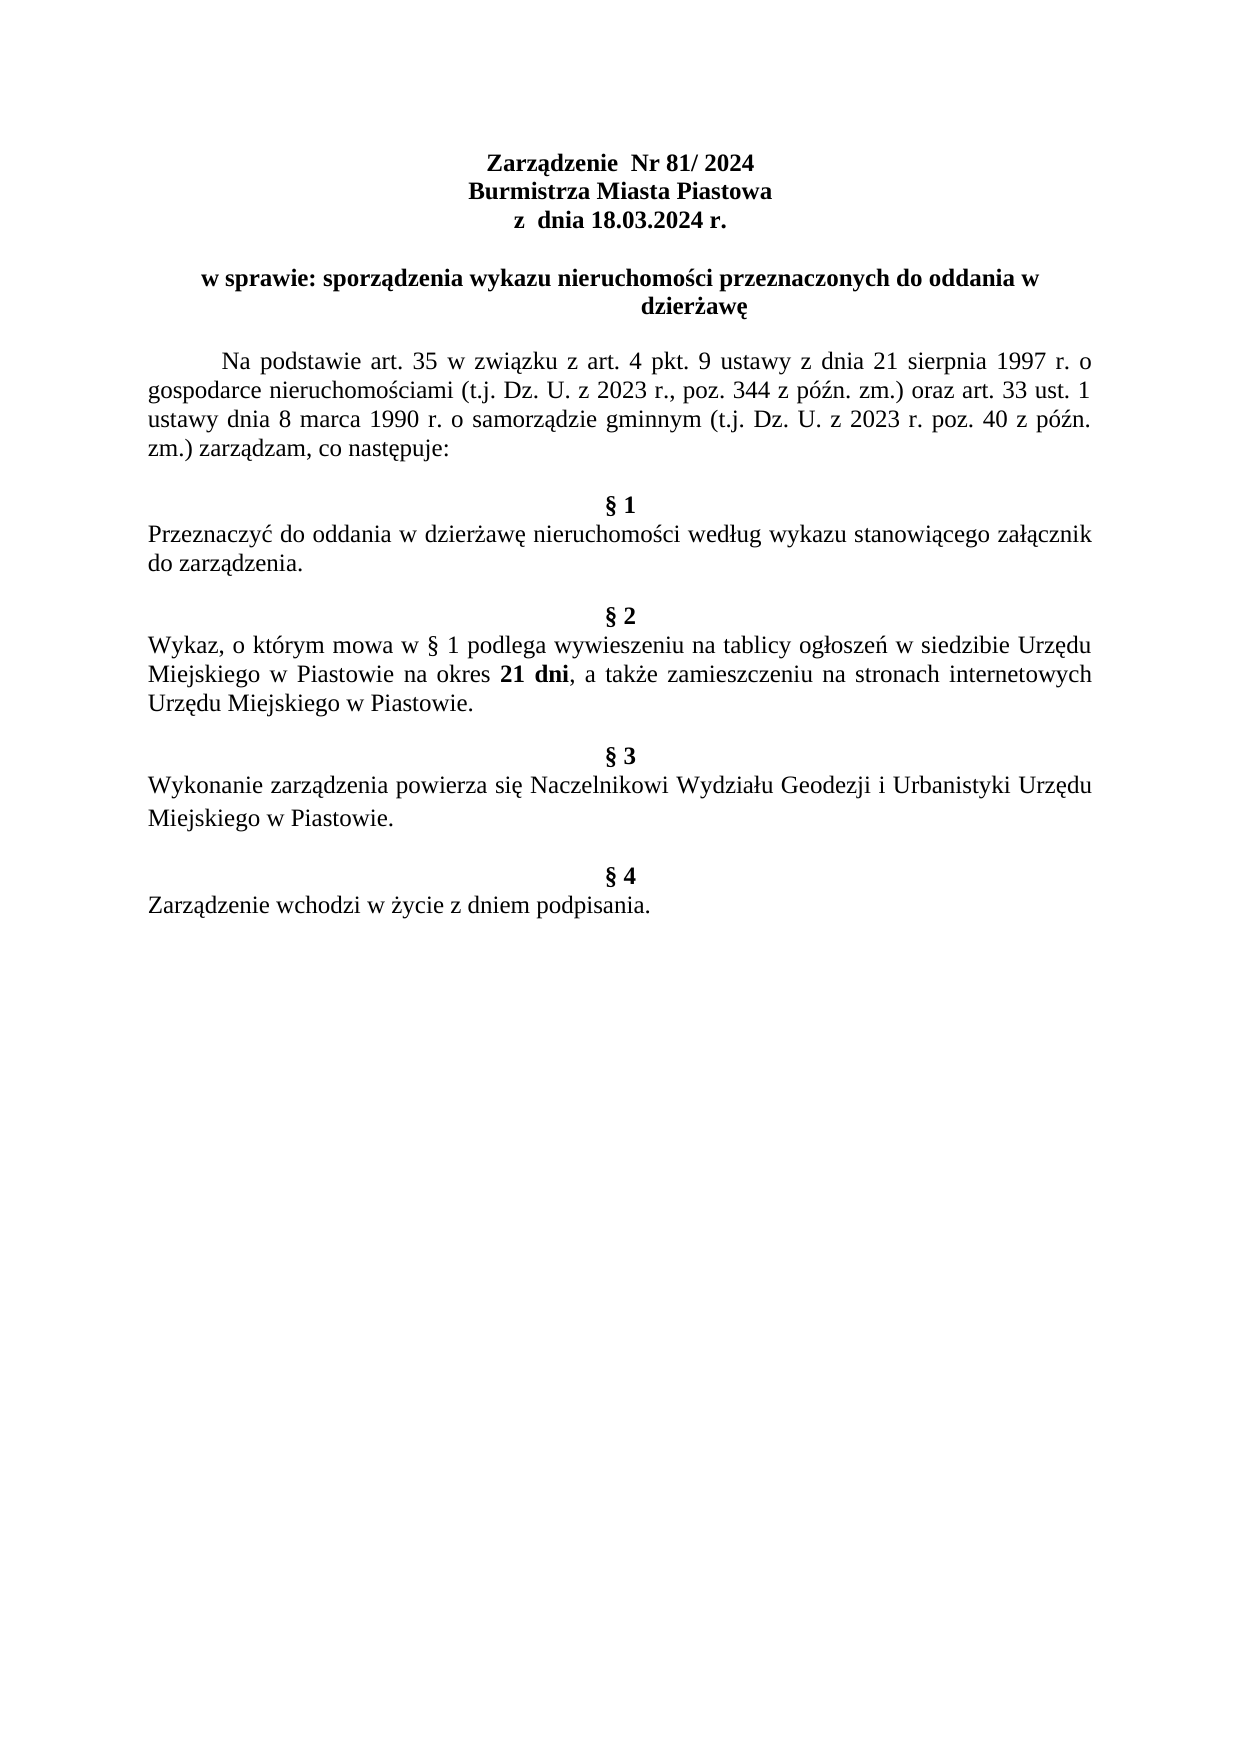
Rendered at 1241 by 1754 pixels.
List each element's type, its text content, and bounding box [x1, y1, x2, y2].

subtitle Zarządzenie Nr 81/ 2024 [148, 148, 1093, 176]
text § 2 [148, 601, 1093, 630]
text w sprawie: sporządzenia wykazu nieruchomości przeznaczonych do oddania w dzierżawę [148, 263, 1093, 320]
text § 4 [148, 861, 1093, 890]
text z dnia 18.03.2024 r. [148, 205, 1093, 234]
text Zarządzenie wchodzi w życie z dniem podpisania. [148, 890, 1093, 919]
text Wykonanie zarządzenia powierza się Naczelnikowi Wydziału Geodezji i Urbanistyki Urzędu Miejskiego w Piastowie. [148, 770, 1093, 832]
text § 1 [148, 490, 1093, 519]
text Wykaz, o którym mowa w § 1 podlega wywieszeniu na tablicy ogłoszeń w siedzibie Urzędu Miejskiego w Piastowie na okres 21 dni, a także zamieszczeniu na stronach internetowych Urzędu Miejskiego w Piastowie. [148, 630, 1093, 716]
text § 3 [148, 741, 1093, 770]
text Na podstawie art. 35 w związku z art. 4 pkt. 9 ustawy z dnia 21 sierpnia 1997 r. o gospodarce nieruchomościami (t.j. Dz. U. z 2023 r., poz. 344 z późn. zm.) oraz art. 33 ust. 1 ustawy dnia 8 marca 1990 r. o samorządzie gminnym (t.j. Dz. U. z 2023 r. poz. 40 z późn. zm.) zarządzam, co następuje: [148, 346, 1093, 461]
text Przeznaczyć do oddania w dzierżawę nieruchomości według wykazu stanowiącego załącznik do zarządzenia. [148, 519, 1093, 576]
subtitle Burmistrza Miasta Piastowa [148, 176, 1093, 205]
